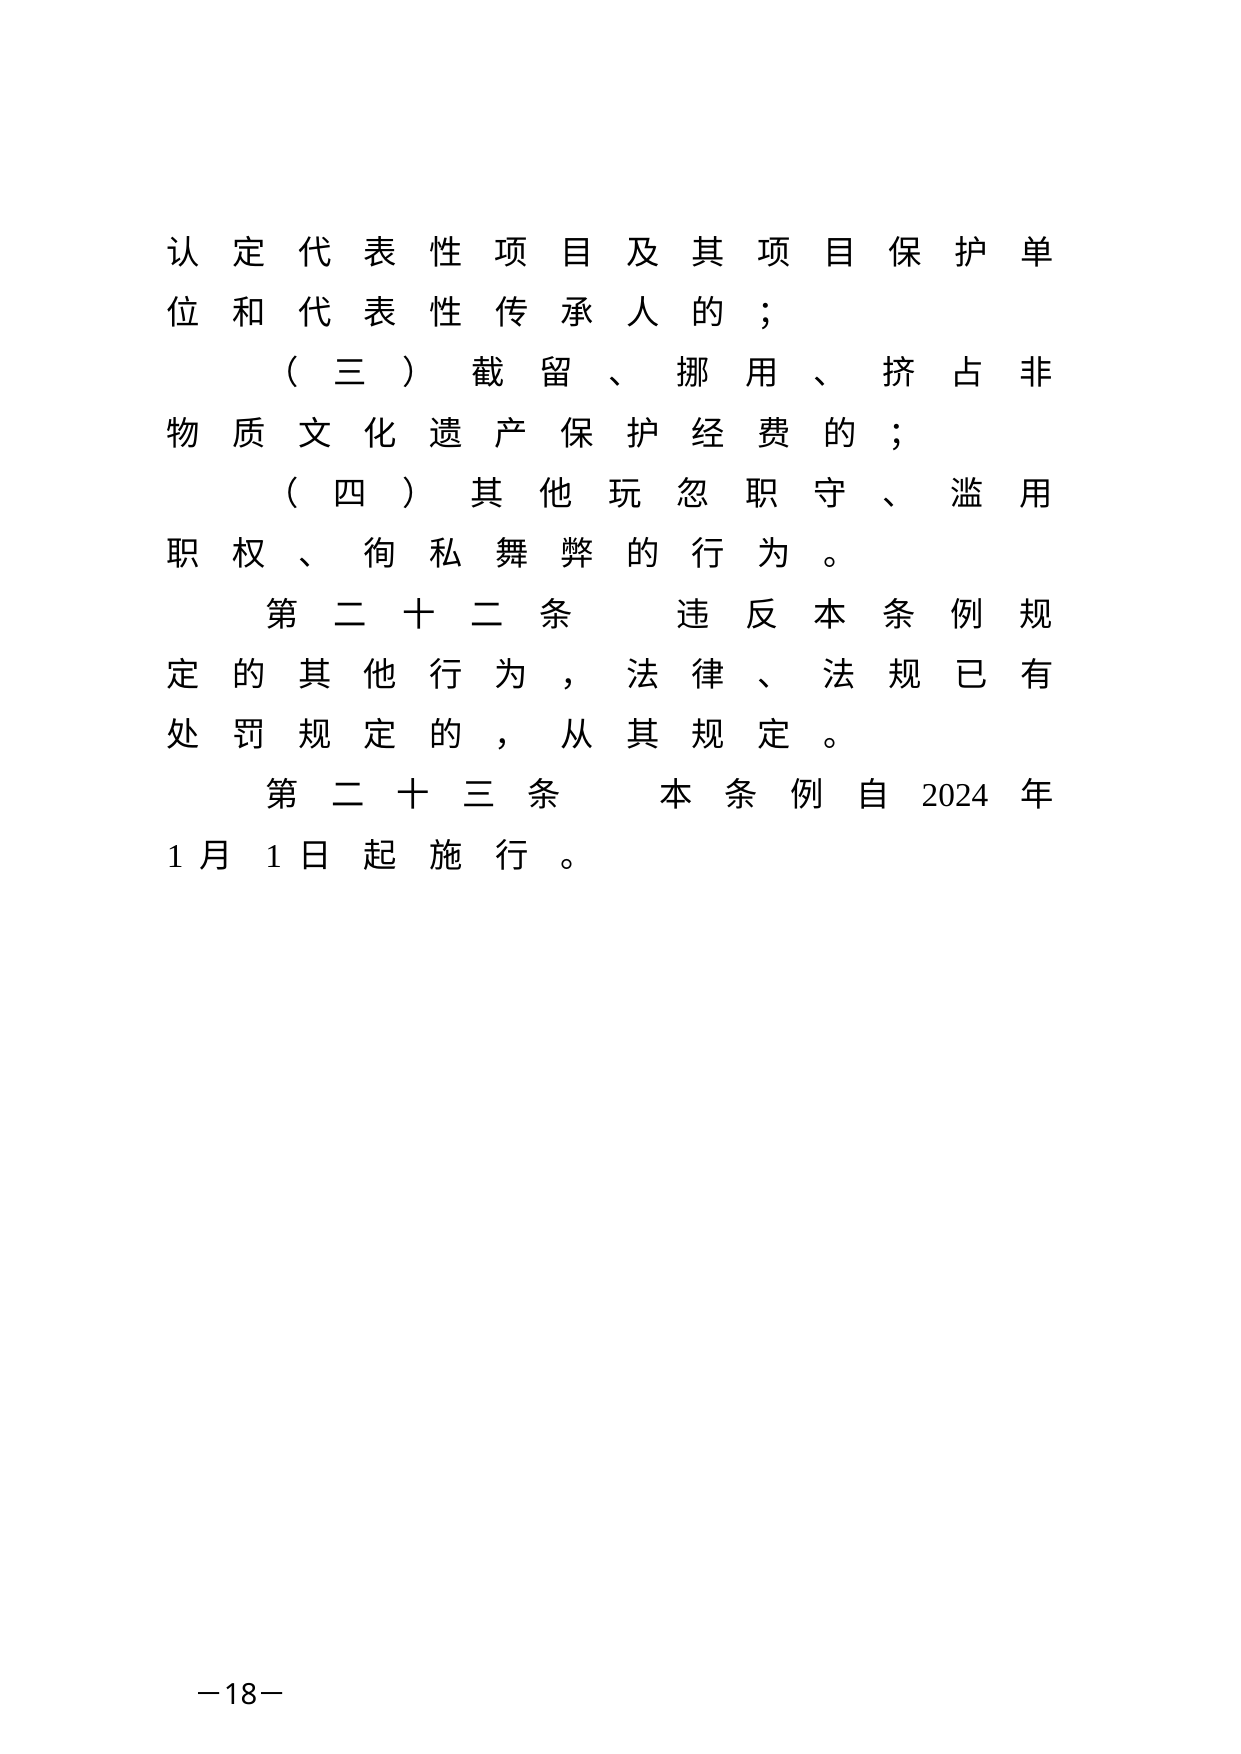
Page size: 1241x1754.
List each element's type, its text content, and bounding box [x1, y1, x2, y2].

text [167, 219, 1085, 340]
text 第二十二条 违反本条例规定的其他行为，法律、法规已有处罚规定的，从其规定。 [167, 581, 1085, 762]
text （四）其他玩忽职守、滥用职权、徇私舞弊的行为。 [167, 461, 1085, 581]
text 第二十三条 本条例自2024年1月1日起施行。 [167, 762, 1085, 883]
text （三）截留、挪用、挤占非物质文化遗产保护经费的； [167, 340, 1085, 461]
